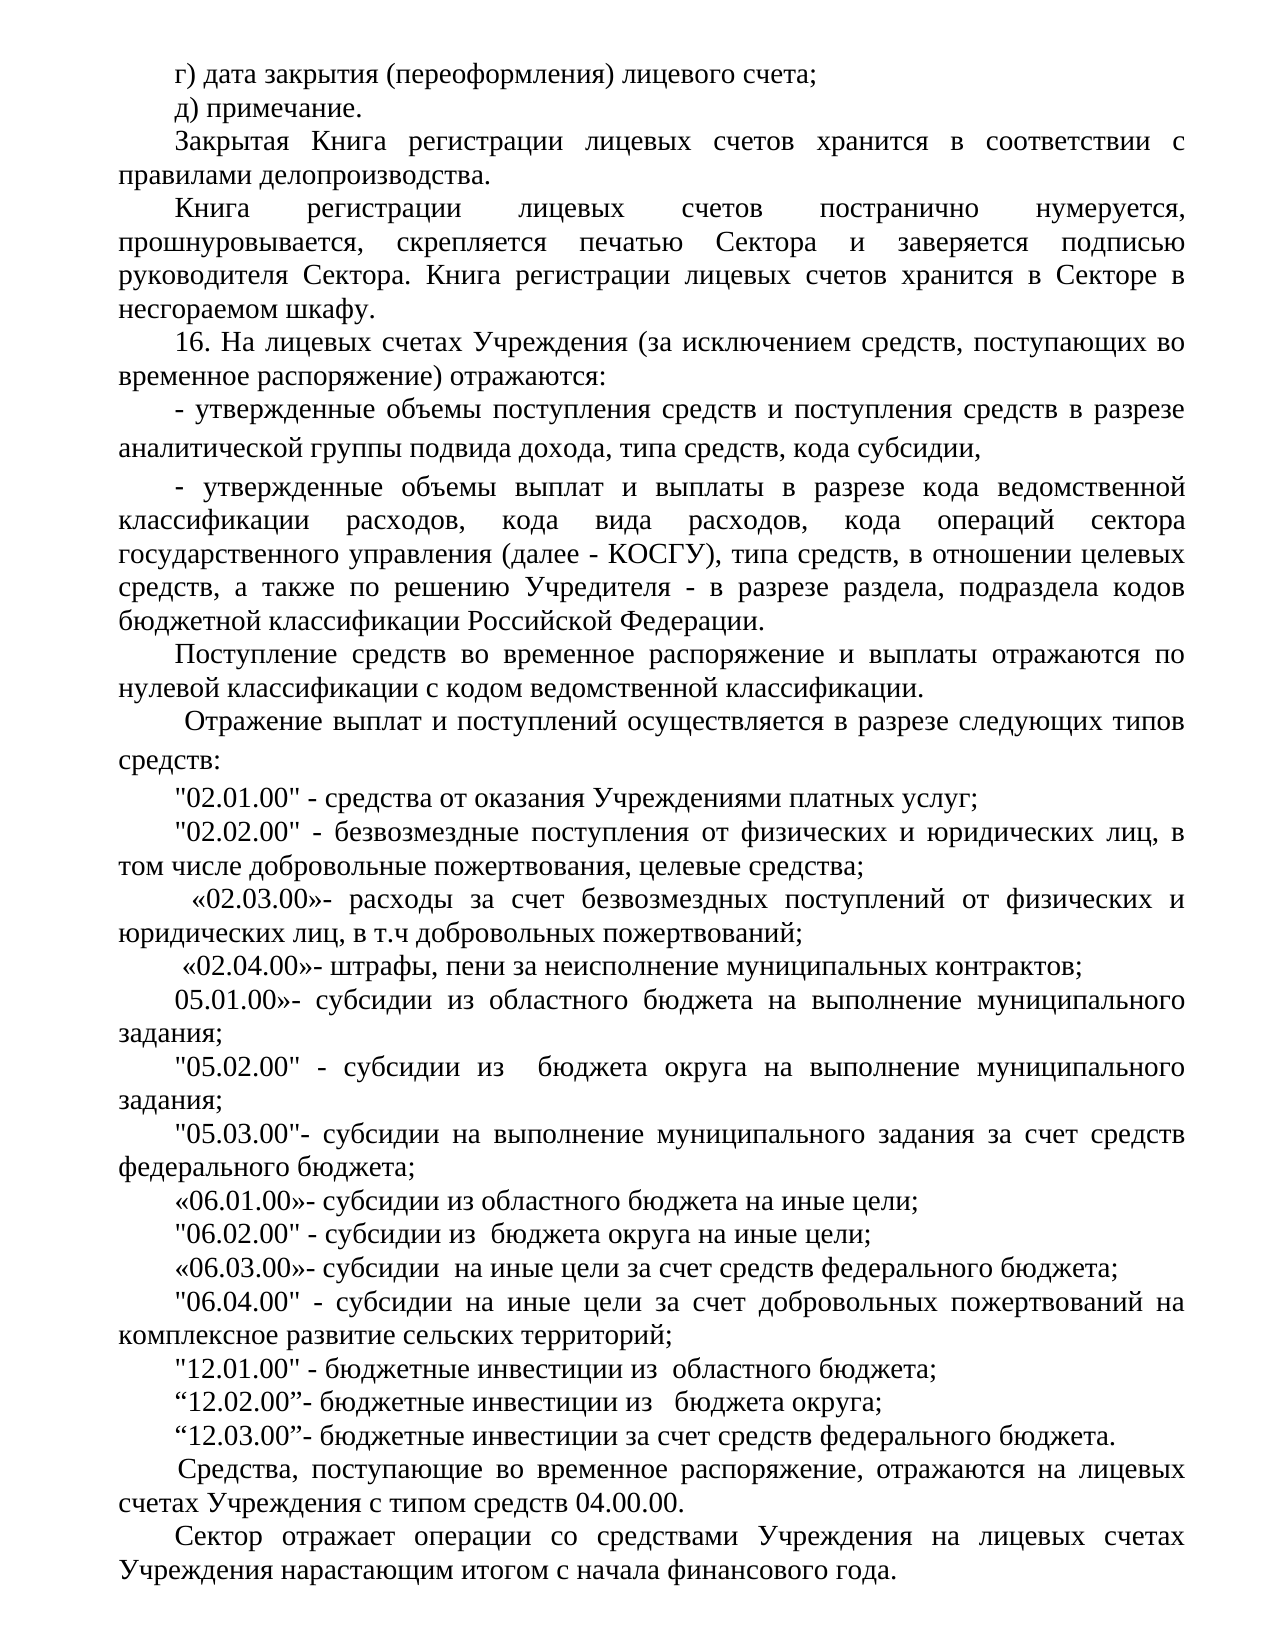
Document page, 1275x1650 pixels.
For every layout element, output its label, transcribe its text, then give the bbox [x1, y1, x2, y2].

text г) дата закрытия (переоформления) лицевого счета; [118, 56, 1186, 90]
text Отражение выплат и поступлений осуществляется в разрезе следующих типов средств: [118, 703, 1186, 776]
text Сектор отражает операции со средствами Учреждения на лицевых счетах Учреждения нарастающим итогом с начала финансового года. [118, 1518, 1186, 1586]
text "06.04.00" - субсидии на иные цели за счет добровольных пожертвований на комплексное развитие сельских территорий; [118, 1284, 1186, 1351]
text Средства, поступающие во временное распоряжение, отражаются на лицевых счетах Учреждения с типом средств 04.00.00. [118, 1451, 1186, 1518]
text - утвержденные объемы выплат и выплаты в разрезе кода ведомственной классификации расходов, кода вида расходов, кода операций сектора государственного управления (далее - КОСГУ), типа средств, в отношении целевых средств, а также по решению Учредителя - в разрезе раздела, подраздела кодов бюджетной классификации Российской Федерации. [118, 469, 1186, 636]
text "12.01.00" - бюджетные инвестиции из областного бюджета; [118, 1351, 1186, 1384]
text Книга регистрации лицевых счетов постранично нумеруется, прошнуровывается, скрепляется печатью Сектора и заверяется подписью руководителя Сектора. Книга регистрации лицевых счетов хранится в Секторе в несгораемом шкафу. [118, 190, 1186, 324]
text “12.02.00”- бюджетные инвестиции из бюджета округа; [118, 1384, 1186, 1418]
text д) примечание. [118, 90, 1186, 123]
text "05.02.00" - субсидии из бюджета округа на выполнение муниципального задания; [118, 1049, 1186, 1116]
text «06.01.00»- субсидии из областного бюджета на иные цели; [118, 1183, 1186, 1217]
text "06.02.00" - субсидии из бюджета округа на иные цели; [118, 1217, 1186, 1250]
text "02.01.00" - средства от оказания Учреждениями платных услуг; [118, 781, 1186, 814]
text 05.01.00»- субсидии из областного бюджета на выполнение муниципального задания; [118, 982, 1186, 1049]
text "02.02.00" - безвозмездные поступления от физических и юридических лиц, в том числе добровольные пожертвования, целевые средства; [118, 814, 1186, 881]
text "05.03.00"- субсидии на выполнение муниципального задания за счет средств федерального бюджета; [118, 1116, 1186, 1183]
text Закрытая Книга регистрации лицевых счетов хранится в соответствии с правилами делопроизводства. [118, 123, 1186, 190]
text «02.04.00»- штрафы, пени за неисполнение муниципальных контрактов; [118, 948, 1186, 982]
text Поступление средств во временное распоряжение и выплаты отражаются по нулевой классификации с кодом ведомственной классификации. [118, 636, 1186, 703]
text «02.03.00»- расходы за счет безвозмездных поступлений от физических и юридических лиц, в т.ч добровольных пожертвований; [118, 881, 1186, 948]
text - утвержденные объемы поступления средств и поступления средств в разрезе аналитической группы подвида дохода, типа средств, кода субсидии, [118, 392, 1186, 464]
text 16. На лицевых счетах Учреждения (за исключением средств, поступающих во временное распоряжение) отражаются: [118, 324, 1186, 392]
text “12.03.00”- бюджетные инвестиции за счет средств федерального бюджета. [118, 1418, 1186, 1451]
text «06.03.00»- субсидии на иные цели за счет средств федерального бюджета; [118, 1250, 1186, 1284]
